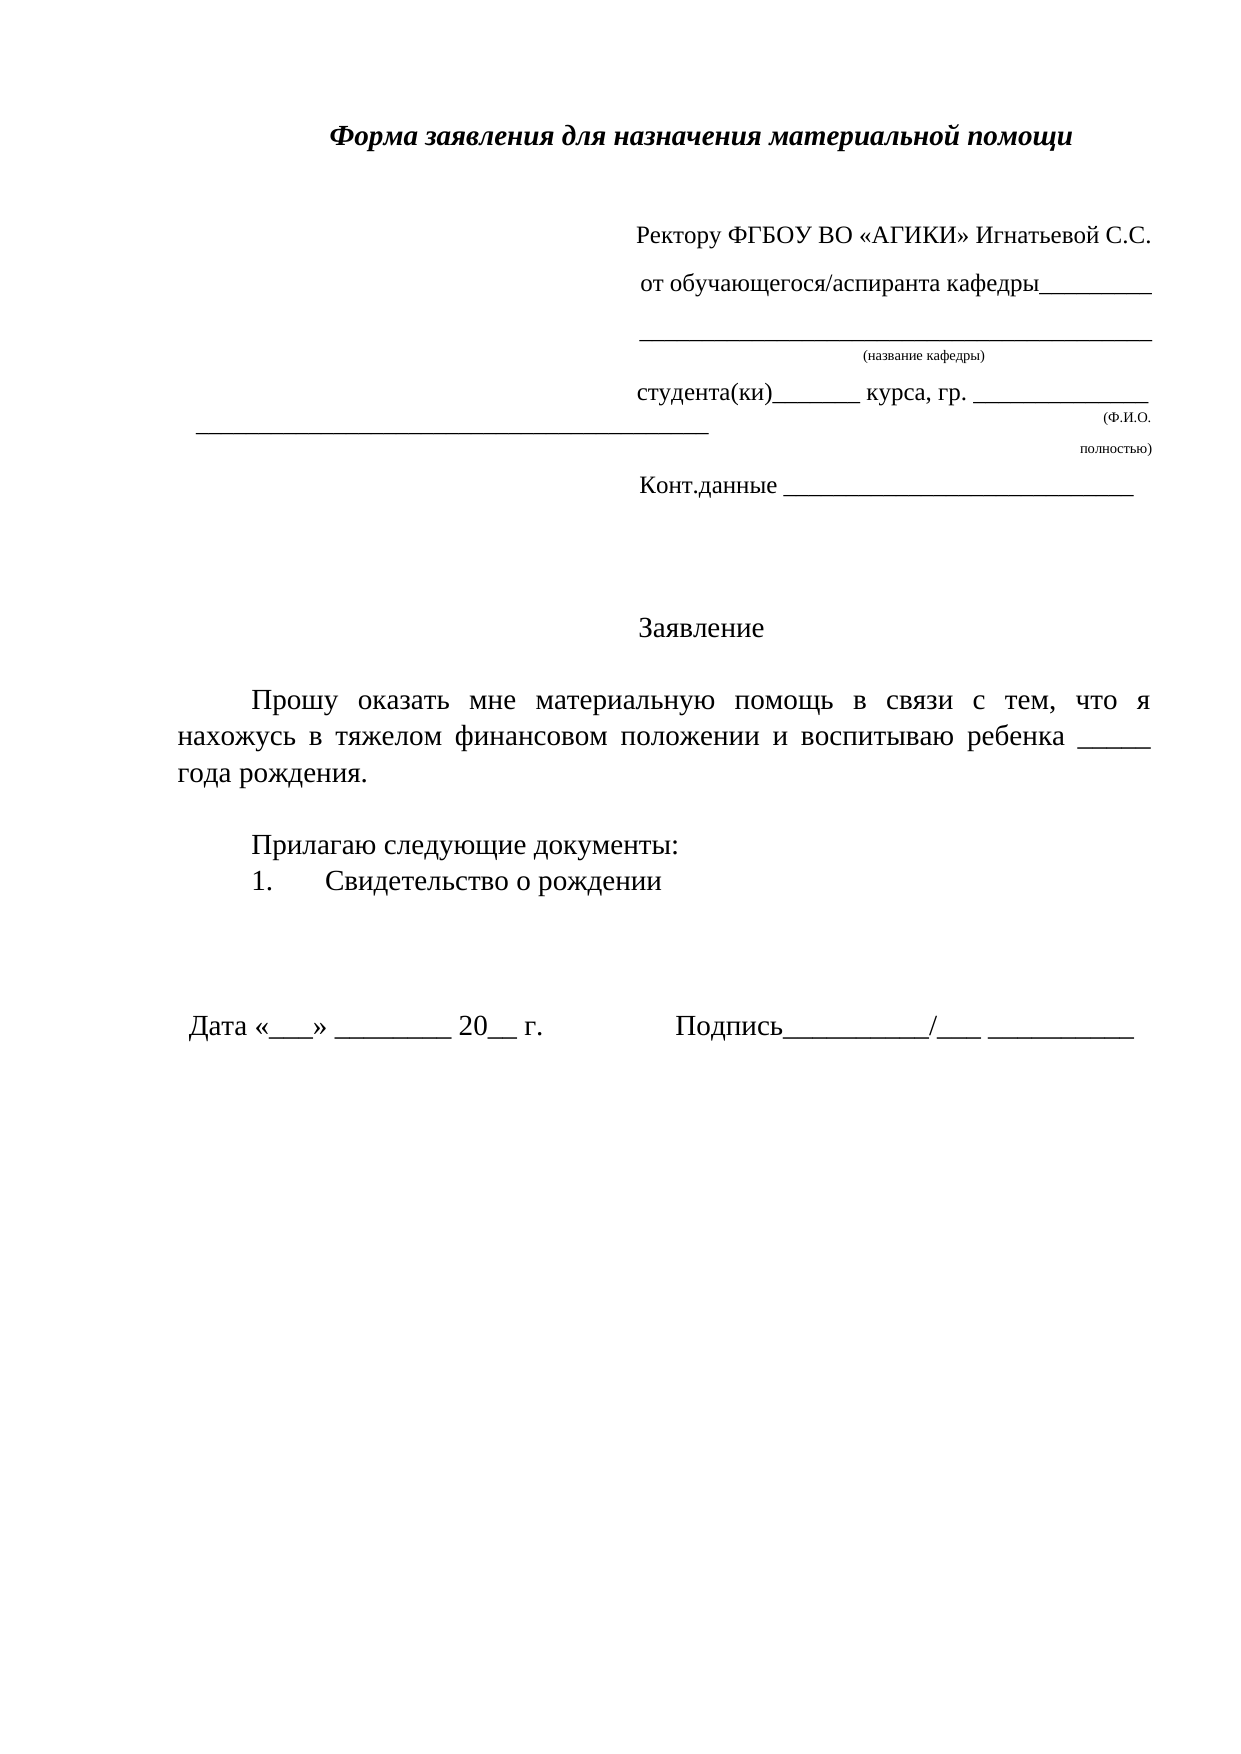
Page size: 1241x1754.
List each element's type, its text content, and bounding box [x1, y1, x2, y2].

text _________________________________________ [177, 315, 1152, 344]
text Прошу оказать мне материальную помощь в связи с тем, что я нахожусь в тяжелом финансовом положении и воспитываю ребенка _____ года рождения. [177, 682, 1152, 788]
text от обучающегося/аспиранта кафедры_________ [177, 268, 1152, 296]
text Прилагаю следующие документы: [177, 827, 1152, 861]
text Ректору ФГБОУ ВО «АГИКИ» Игнатьевой С.С. [177, 220, 1152, 249]
list Свидетельство о рождении [177, 863, 1152, 897]
text _________________________________________ (Ф.И.О. полностью) [177, 408, 1152, 468]
text студента(ки)_______ курса, гр. ______________ [177, 377, 1152, 406]
table_header Дата «___» ________ 20__ г. [177, 1008, 664, 1041]
text (название кафедры) [177, 346, 1152, 375]
text Форма заявления для назначения материальной помощи [177, 118, 1152, 152]
table_header Подпись__________/___ __________ [664, 1008, 1151, 1041]
text Заявление [177, 610, 1152, 644]
text Конт.данные ____________________________ [177, 471, 1152, 499]
